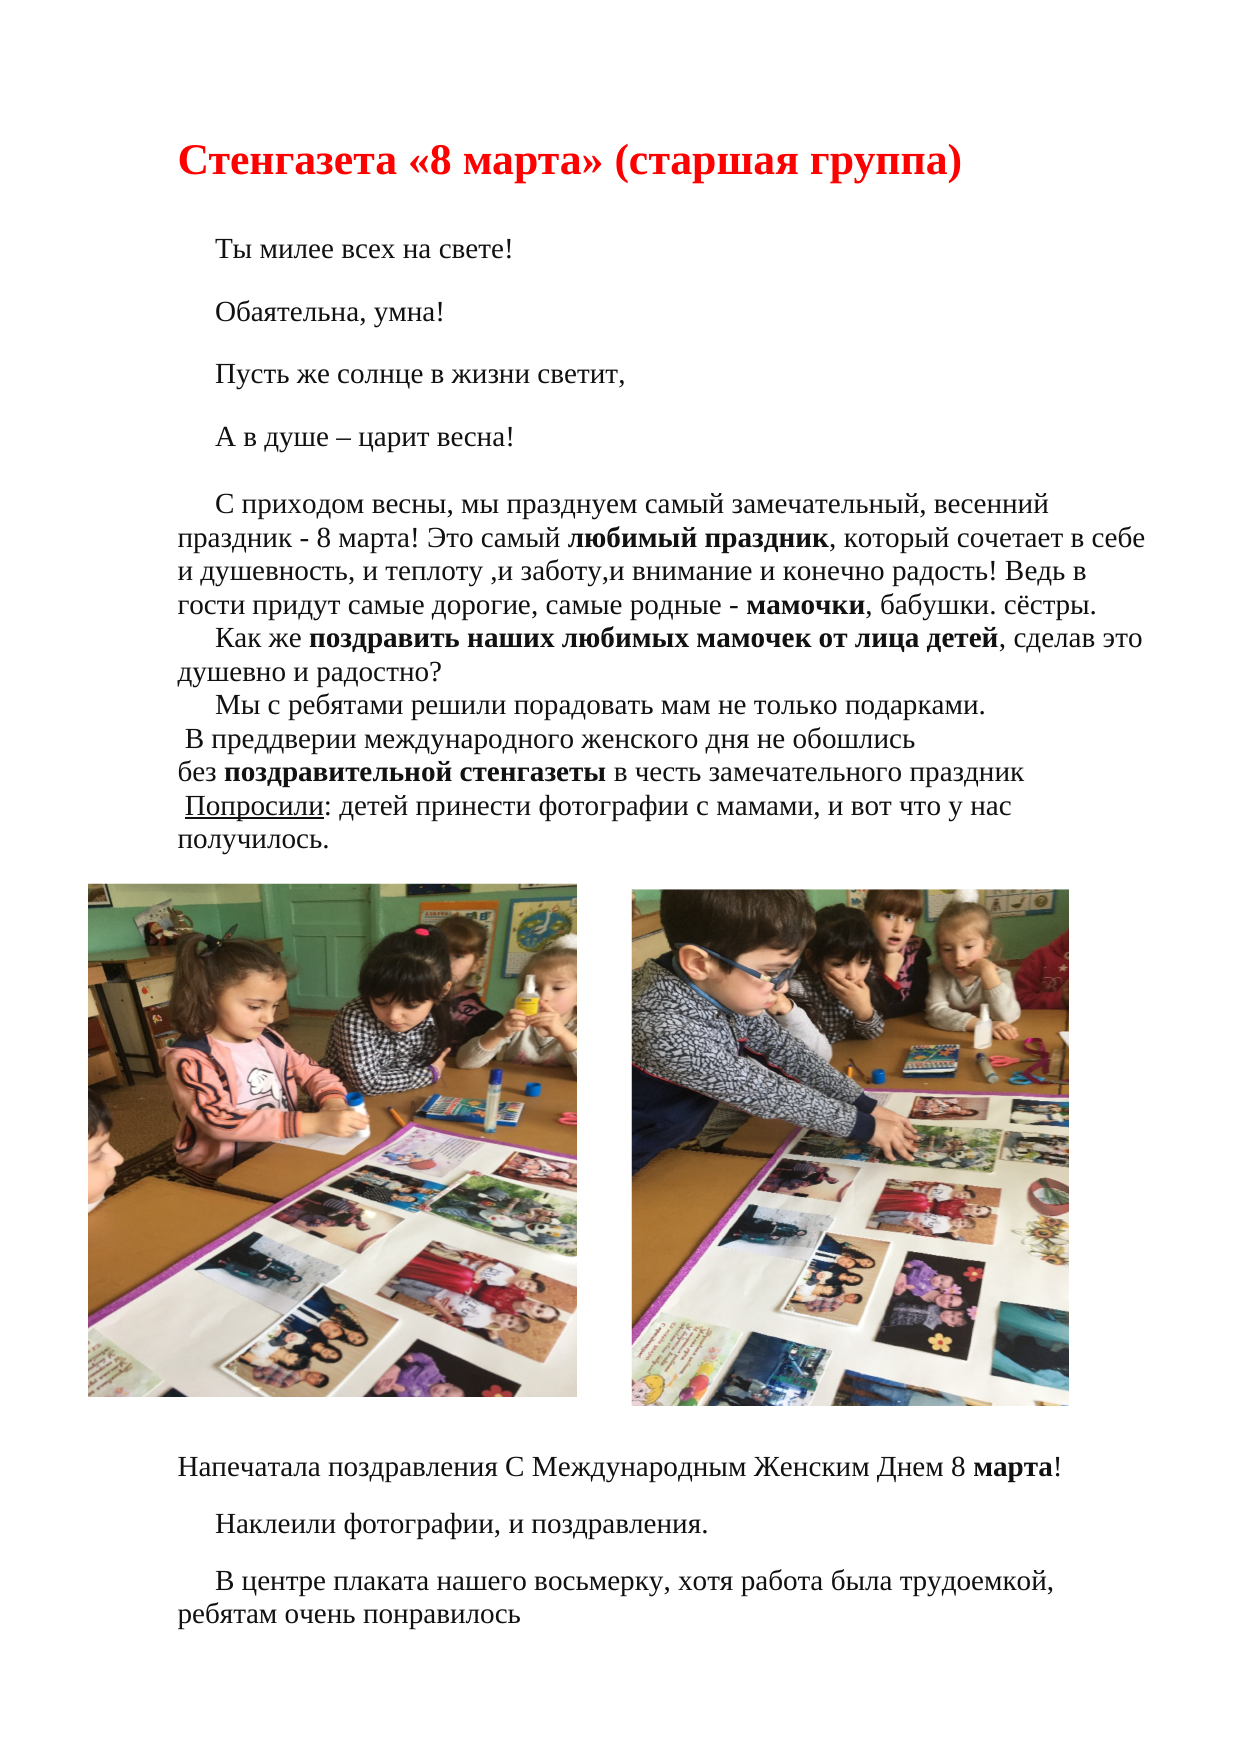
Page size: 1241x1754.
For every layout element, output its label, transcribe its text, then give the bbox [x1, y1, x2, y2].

text Пусть же солнце в жизни светит, [177, 356, 1152, 390]
text Мы с ребятами решили порадовать мам не только подарками. В преддверии международного женского дня не обошлись без поздравительной стенгазеты в честь замечательного праздник [177, 687, 1152, 788]
text Напечатала поздравления С Международным Женским Днем 8 марта! [177, 1449, 1152, 1482]
picture [632, 890, 1069, 1406]
picture [88, 884, 576, 1397]
text Обаятельна, умна! [177, 294, 1152, 327]
text Наклеили фотографии, и поздравления. [177, 1506, 1152, 1539]
text С приходом весны, мы празднуем самый замечательный, весенний праздник - 8 марта! Это самый любимый праздник, который сочетает в себе и душевность, и теплоту ,и заботу,и внимание и конечно радость! Ведь в гости придут самые дорогие, самые родные - мамочки, бабушки. сёстры. [177, 486, 1152, 620]
text Стенгазета «8 марта» (старшая группа) [177, 134, 1152, 184]
text Ты милее всех на свете! [177, 231, 1152, 264]
text В центре плаката нашего восьмерку, хотя работа была трудоемкой, ребятам очень понравилось [177, 1563, 1152, 1630]
text А в душе – царит весна! [177, 419, 1152, 453]
text Как же поздравить наших любимых мамочек от лица детей, сделав это душевно и радостно? [177, 620, 1152, 687]
text Попросили: детей принести фотографии с мамами, и вот что у нас получилось. [177, 788, 1152, 855]
